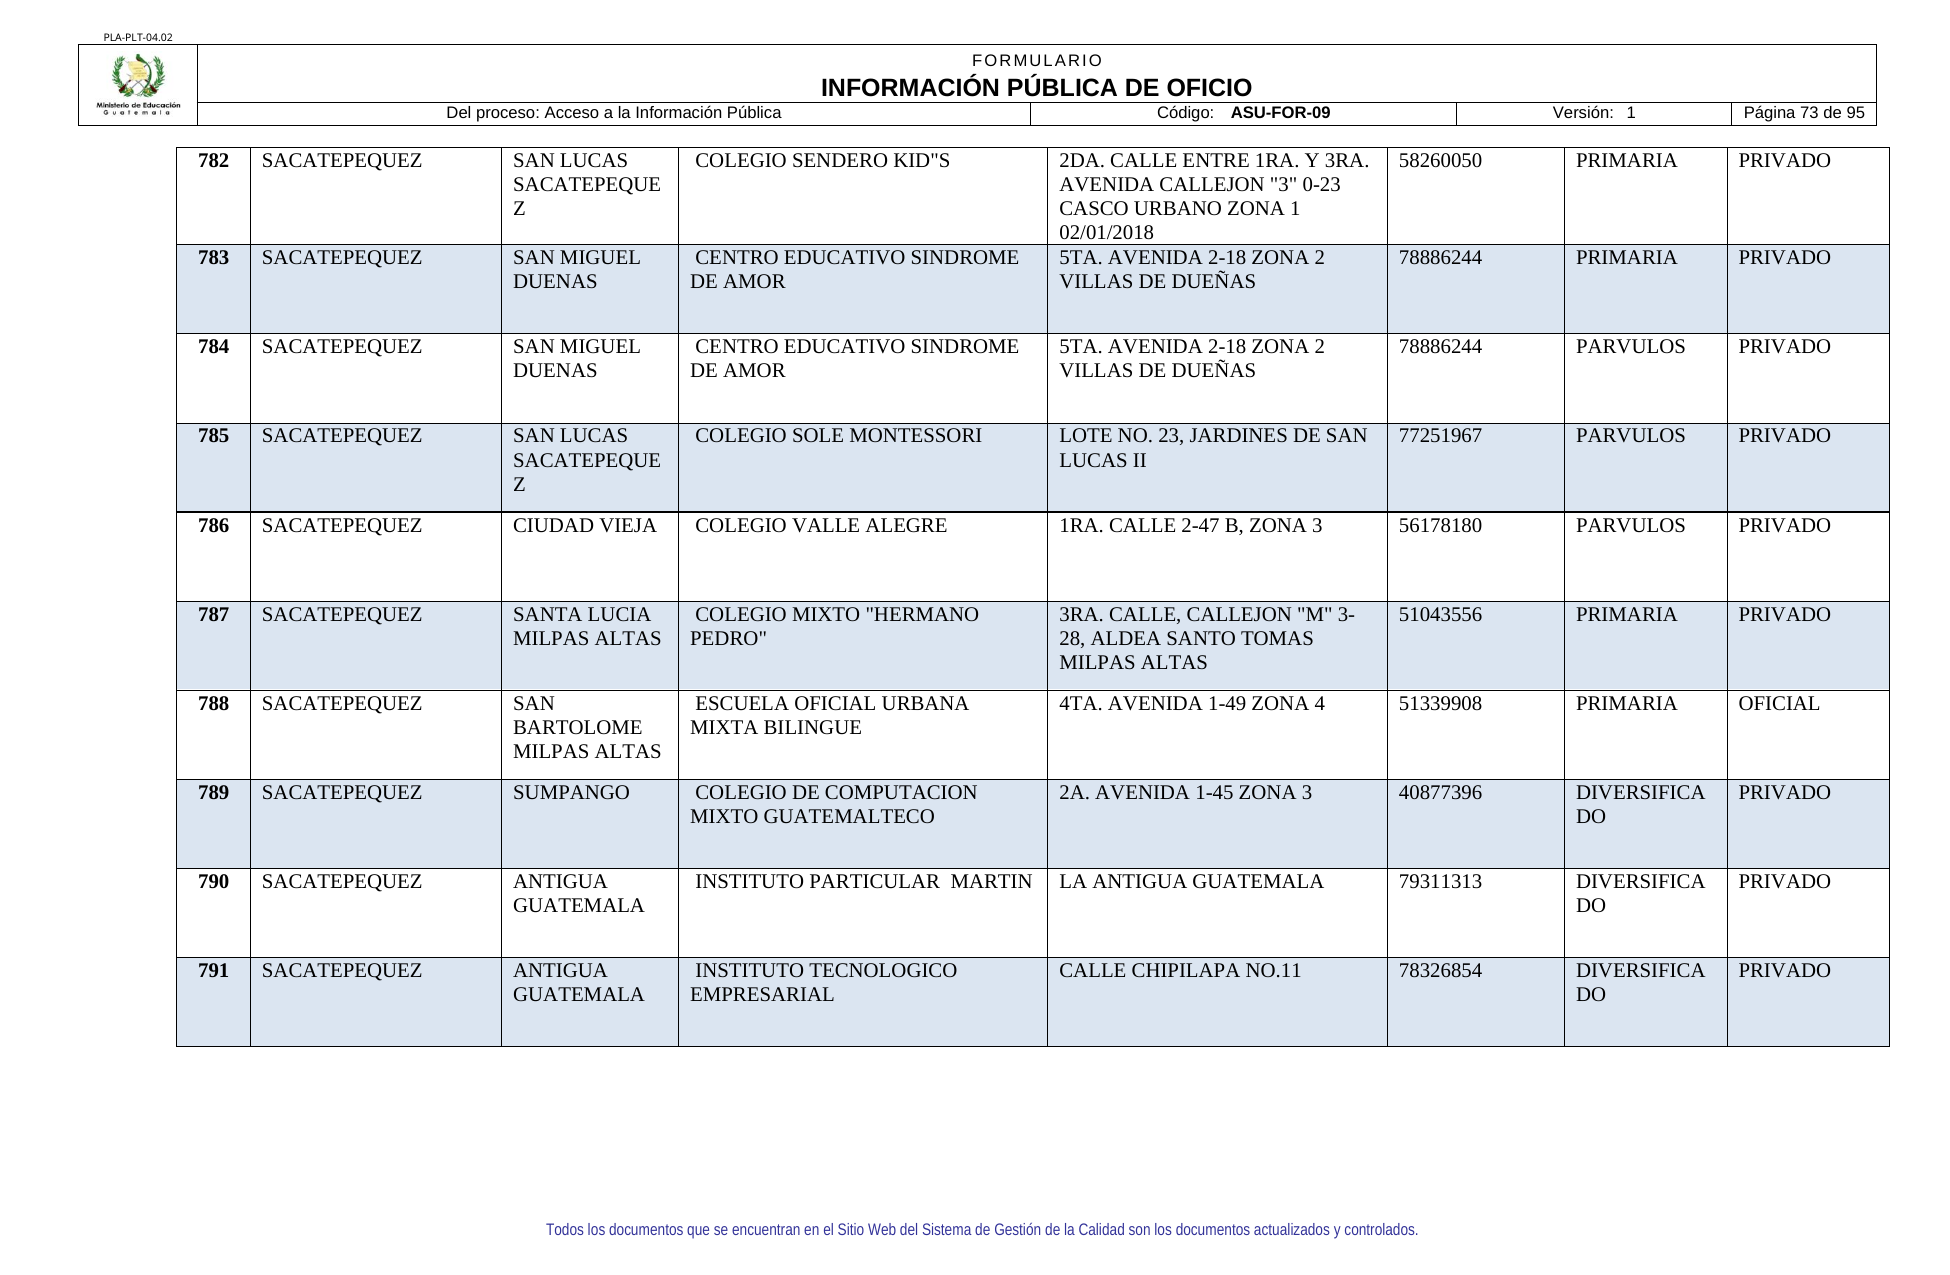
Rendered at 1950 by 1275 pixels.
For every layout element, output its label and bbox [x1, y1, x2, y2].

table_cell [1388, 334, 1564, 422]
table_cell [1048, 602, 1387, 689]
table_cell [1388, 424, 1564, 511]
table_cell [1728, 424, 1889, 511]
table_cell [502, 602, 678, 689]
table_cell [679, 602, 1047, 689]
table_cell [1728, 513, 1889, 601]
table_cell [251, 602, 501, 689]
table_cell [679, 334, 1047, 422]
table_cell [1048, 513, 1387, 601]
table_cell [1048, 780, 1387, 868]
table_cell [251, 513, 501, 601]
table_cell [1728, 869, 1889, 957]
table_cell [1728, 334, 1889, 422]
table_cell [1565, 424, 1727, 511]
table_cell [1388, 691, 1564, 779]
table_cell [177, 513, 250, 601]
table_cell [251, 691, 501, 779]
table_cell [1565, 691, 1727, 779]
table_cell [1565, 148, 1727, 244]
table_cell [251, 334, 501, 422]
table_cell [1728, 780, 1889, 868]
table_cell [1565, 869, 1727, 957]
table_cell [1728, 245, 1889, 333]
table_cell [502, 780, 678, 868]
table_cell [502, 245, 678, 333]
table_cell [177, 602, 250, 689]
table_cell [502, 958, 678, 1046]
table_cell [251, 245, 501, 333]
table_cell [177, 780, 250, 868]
picture [95, 51, 181, 117]
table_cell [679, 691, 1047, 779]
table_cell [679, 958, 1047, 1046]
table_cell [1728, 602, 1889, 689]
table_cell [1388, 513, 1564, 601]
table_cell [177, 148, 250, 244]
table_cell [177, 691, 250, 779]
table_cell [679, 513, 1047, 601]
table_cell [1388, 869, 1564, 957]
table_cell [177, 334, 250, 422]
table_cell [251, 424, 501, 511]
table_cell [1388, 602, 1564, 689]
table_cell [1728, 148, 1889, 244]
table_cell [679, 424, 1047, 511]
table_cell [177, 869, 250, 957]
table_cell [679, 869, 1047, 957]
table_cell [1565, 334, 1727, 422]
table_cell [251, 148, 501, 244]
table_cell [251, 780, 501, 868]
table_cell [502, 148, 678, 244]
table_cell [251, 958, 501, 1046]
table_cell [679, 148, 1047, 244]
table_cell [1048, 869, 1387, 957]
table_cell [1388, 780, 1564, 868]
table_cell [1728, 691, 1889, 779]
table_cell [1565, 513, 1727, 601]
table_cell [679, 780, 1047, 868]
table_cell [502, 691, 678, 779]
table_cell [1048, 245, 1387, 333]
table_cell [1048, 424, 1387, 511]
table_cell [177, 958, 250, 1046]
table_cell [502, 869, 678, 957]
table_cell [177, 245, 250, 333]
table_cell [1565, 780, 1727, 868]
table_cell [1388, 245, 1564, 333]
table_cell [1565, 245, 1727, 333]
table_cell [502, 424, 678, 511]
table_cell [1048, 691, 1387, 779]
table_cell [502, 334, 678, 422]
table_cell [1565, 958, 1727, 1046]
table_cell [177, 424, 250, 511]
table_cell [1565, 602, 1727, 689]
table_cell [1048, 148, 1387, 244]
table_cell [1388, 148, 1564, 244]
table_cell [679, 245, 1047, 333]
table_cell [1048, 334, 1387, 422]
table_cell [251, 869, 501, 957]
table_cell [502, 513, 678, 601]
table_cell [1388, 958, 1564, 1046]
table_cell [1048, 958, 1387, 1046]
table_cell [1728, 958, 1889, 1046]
